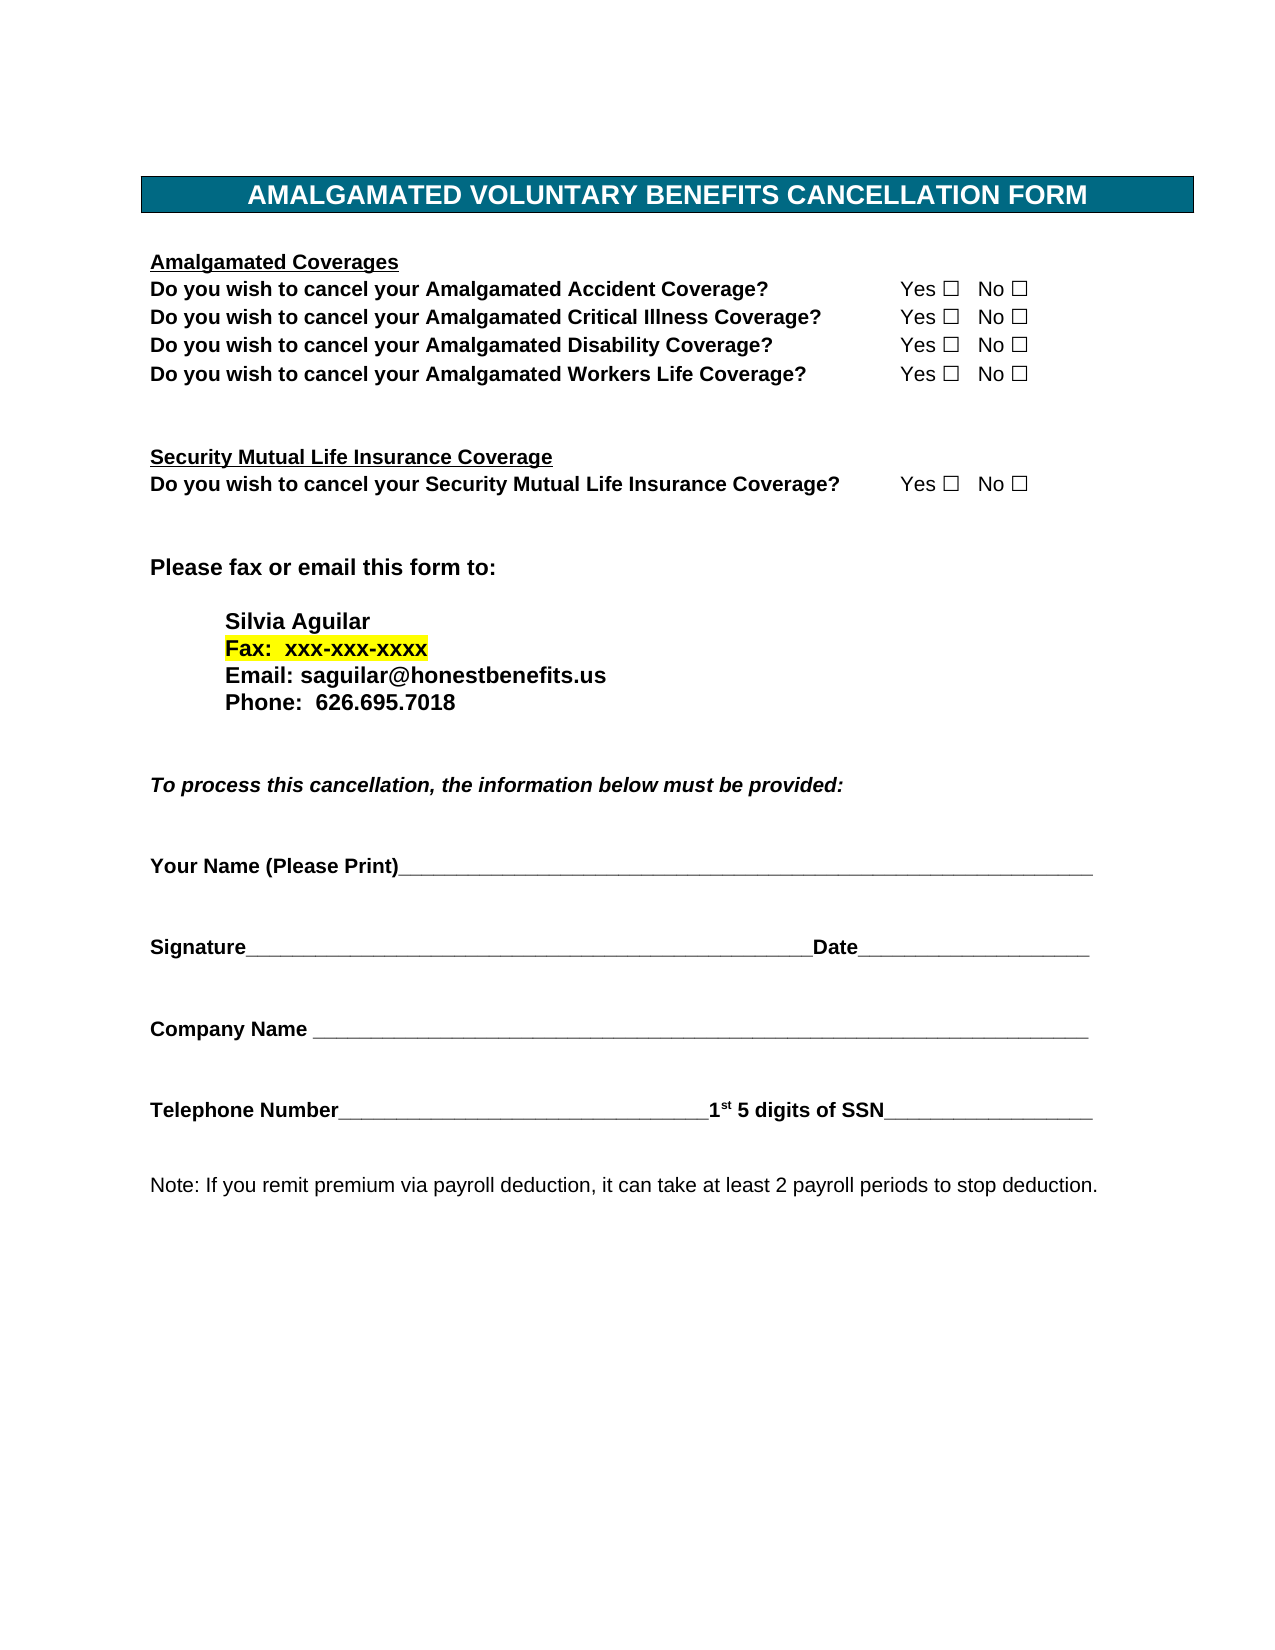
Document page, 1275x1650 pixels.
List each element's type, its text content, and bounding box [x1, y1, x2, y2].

text To process this cancellation, the information below must be provided: [150, 769, 1185, 797]
text Fax: xxx-xxx-xxxx [225, 634, 1185, 661]
text Security Mutual Life Insurance Coverage [150, 442, 1185, 469]
text Company Name ___________________________________________________________________ [150, 1013, 1185, 1040]
text AMALGAMATED VOLUNTARY BENEFITS CANCELLATION FORM [142, 177, 1193, 212]
text Amalgamated Coverages [150, 247, 1185, 274]
text Email: saguilar@honestbenefits.us [225, 661, 1185, 688]
text Do you wish to cancel your Security Mutual Life Insurance Coverage? Yes No [150, 469, 1185, 497]
text Do you wish to cancel your Amalgamated Critical Illness Coverage? Yes No [150, 302, 1185, 331]
text Note: If you remit premium via payroll deduction, it can take at least 2 payroll periods to stop deduction. [150, 1173, 1185, 1197]
text Telephone Number________________________________1st 5 digits of SSN__________________ [150, 1094, 1185, 1122]
text Phone: 626.695.7018 [225, 688, 1185, 715]
text Do you wish to cancel your Amalgamated Workers Life Coverage? Yes No [150, 359, 1185, 387]
text Your Name (Please Print)____________________________________________________________ [150, 851, 1185, 878]
text Please fax or email this form to: [150, 553, 1185, 580]
text Do you wish to cancel your Amalgamated Accident Coverage? Yes No [150, 274, 1185, 302]
text Silvia Aguilar [225, 607, 1185, 634]
text Signature_________________________________________________Date____________________ [150, 932, 1185, 959]
text Do you wish to cancel your Amalgamated Disability Coverage? Yes No [150, 331, 1185, 359]
